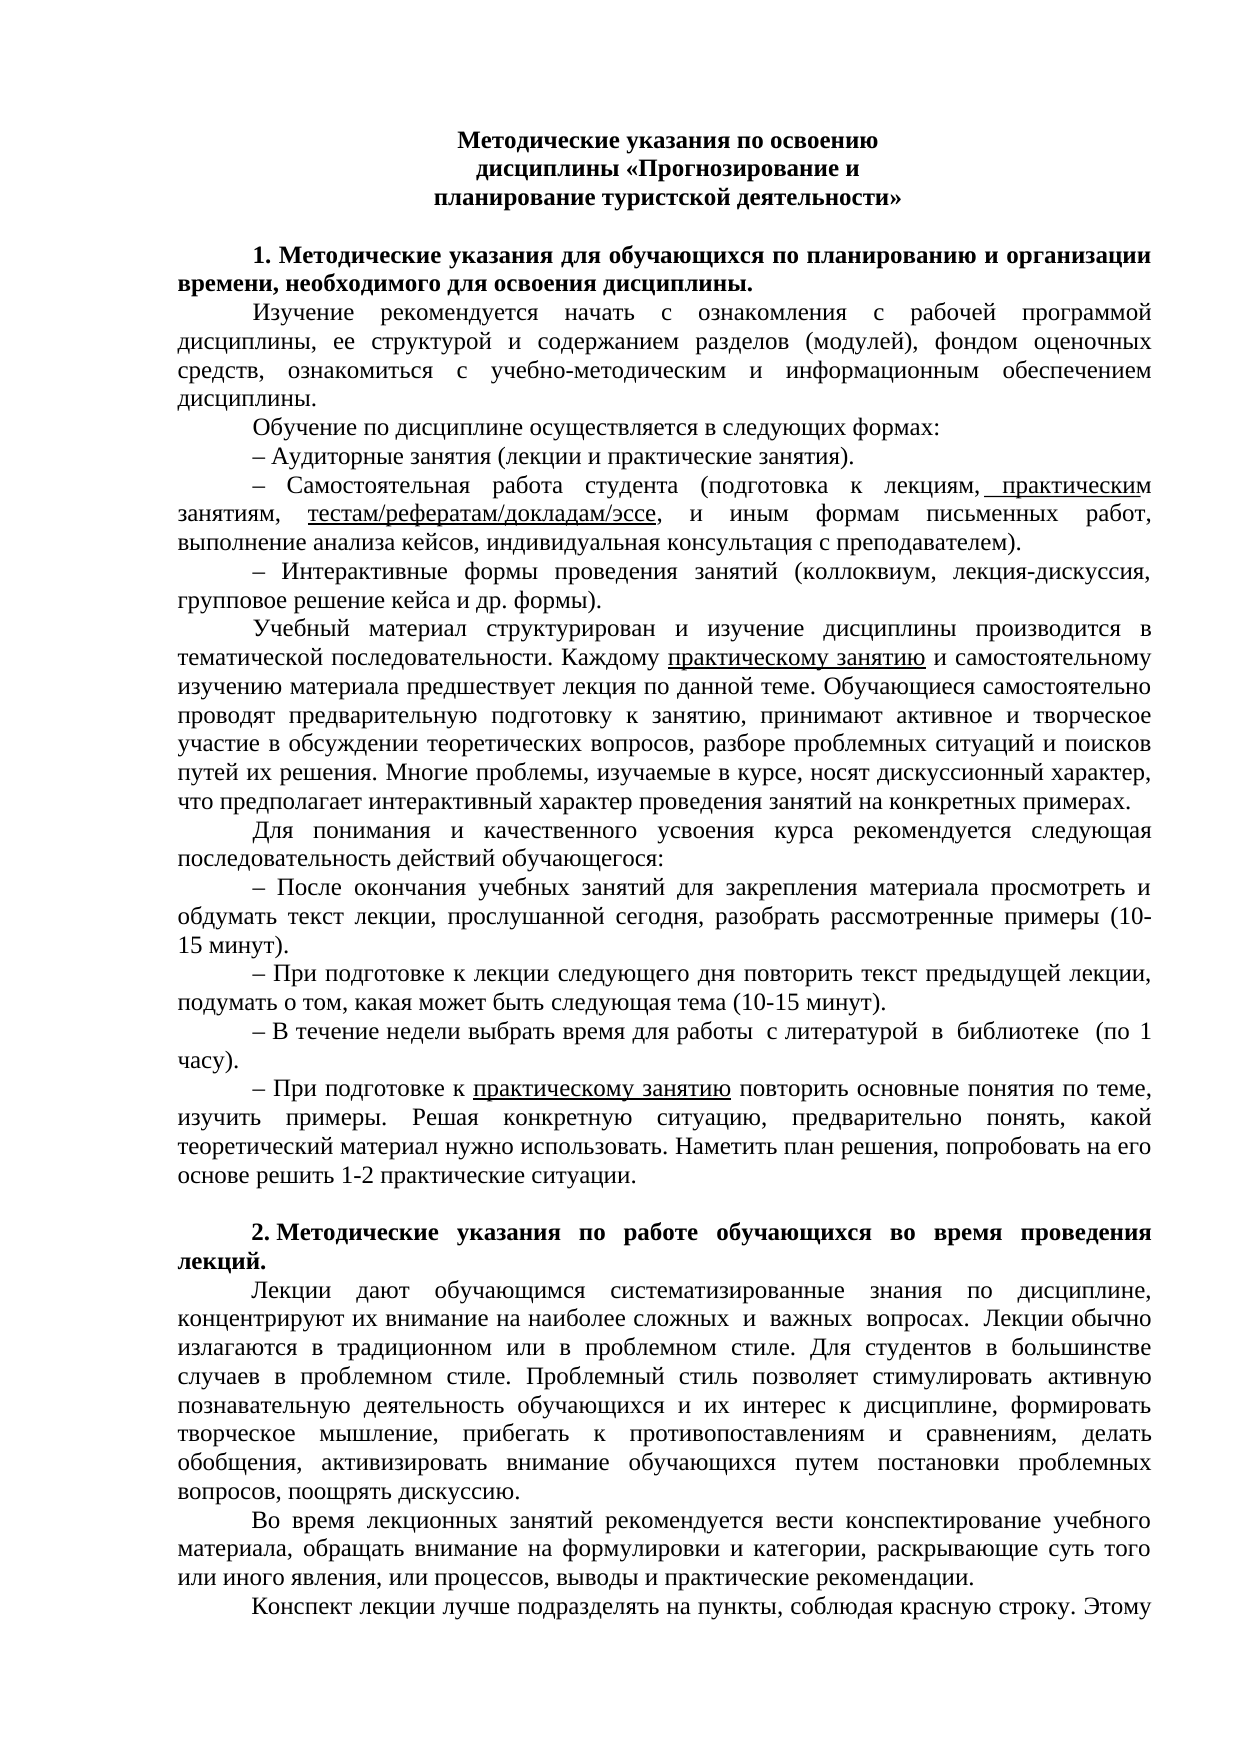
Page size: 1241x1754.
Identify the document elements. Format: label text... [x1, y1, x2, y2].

list – После окончания учебных занятий для закрепления материала просмотреть и обдумать текст лекции, прослушанной сегодня, разобрать рассмотренные примеры (10-15 минут). [177, 872, 1152, 958]
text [177, 1591, 1152, 1620]
subtitle 2. Методические указания по работе обучающихся во время проведения лекций. [177, 1217, 1152, 1275]
list – При подготовке к лекции следующего дня повторить текст предыдущей лекции, подумать о том, какая может быть следующая тема (10-15 минут). [177, 958, 1152, 1016]
text Обучение по дисциплине осуществляется в следующих формах: [177, 412, 1152, 441]
text Во время лекционных занятий рекомендуется вести конспектирование учебного материала, обращать внимание на формулировки и категории, раскрывающие суть того или иного явления, или процессов, выводы и практические рекомендации. [177, 1505, 1152, 1591]
text Изучение рекомендуется начать с ознакомления с рабочей программой дисциплины, ее структурой и содержанием разделов (модулей), фондом оценочных средств, ознакомиться с учебно-методическим и информационным обеспечением дисциплины. [177, 297, 1152, 412]
list – Интерактивные формы проведения занятий (коллоквиум, лекция-дискуссия, групповое решение кейса и др. формы). [177, 556, 1152, 613]
list – При подготовке к практическому занятию повторить основные понятия по теме, изучить примеры. Решая конкретную ситуацию, предварительно понять, какой теоретический материал нужно использовать. Наметить план решения, попробовать на его основе решить 1-2 практические ситуации. [177, 1073, 1152, 1188]
text Лекции дают обучающимся систематизированные знания по дисциплине, концентрируют их внимание на наиболее сложных и важных вопросах. Лекции обычно излагаются в традиционном или в проблемном стиле. Для студентов в большинстве случаев в проблемном стиле. Проблемный стиль позволяет стимулировать активную познавательную деятельность обучающихся и их интерес к дисциплине, формировать творческое мышление, прибегать к противопоставлениям и сравнениям, делать обобщения, активизировать внимание обучающихся путем постановки проблемных вопросов, поощрять дискуссию. [177, 1275, 1152, 1505]
subtitle Методические указания по освоению дисциплины «Прогнозирование и планирование туристской деятельности» [401, 125, 934, 211]
list – В течение недели выбрать время для работы с литературой в библиотеке (по 1 часу). [177, 1016, 1152, 1073]
text Учебный материал структурирован и изучение дисциплины производится в тематической последовательности. Каждому практическому занятию и самостоятельному изучению материала предшествует лекция по данной теме. Обучающиеся самостоятельно проводят предварительную подготовку к занятию, принимают активное и творческое участие в обсуждении теоретических вопросов, разборе проблемных ситуаций и поисков путей их решения. Многие проблемы, изучаемые в курсе, носят дискуссионный характер, что предполагает интерактивный характер проведения занятий на конкретных примерах. [177, 613, 1152, 815]
text Для понимания и качественного усвоения курса рекомендуется следующая последовательность действий обучающегося: [177, 815, 1152, 872]
list – Самостоятельная работа студента (подготовка к лекциям, практическим занятиям, тестам/рефератам/докладам/эссе, и иным формам письменных работ, выполнение анализа кейсов, индивидуальная консультация с преподавателем). [177, 470, 1152, 556]
list – Аудиторные занятия (лекции и практические занятия). [177, 441, 1152, 470]
text 1. Методические указания для обучающихся по планированию и организации времени, необходимого для освоения дисциплины. [177, 240, 1152, 297]
